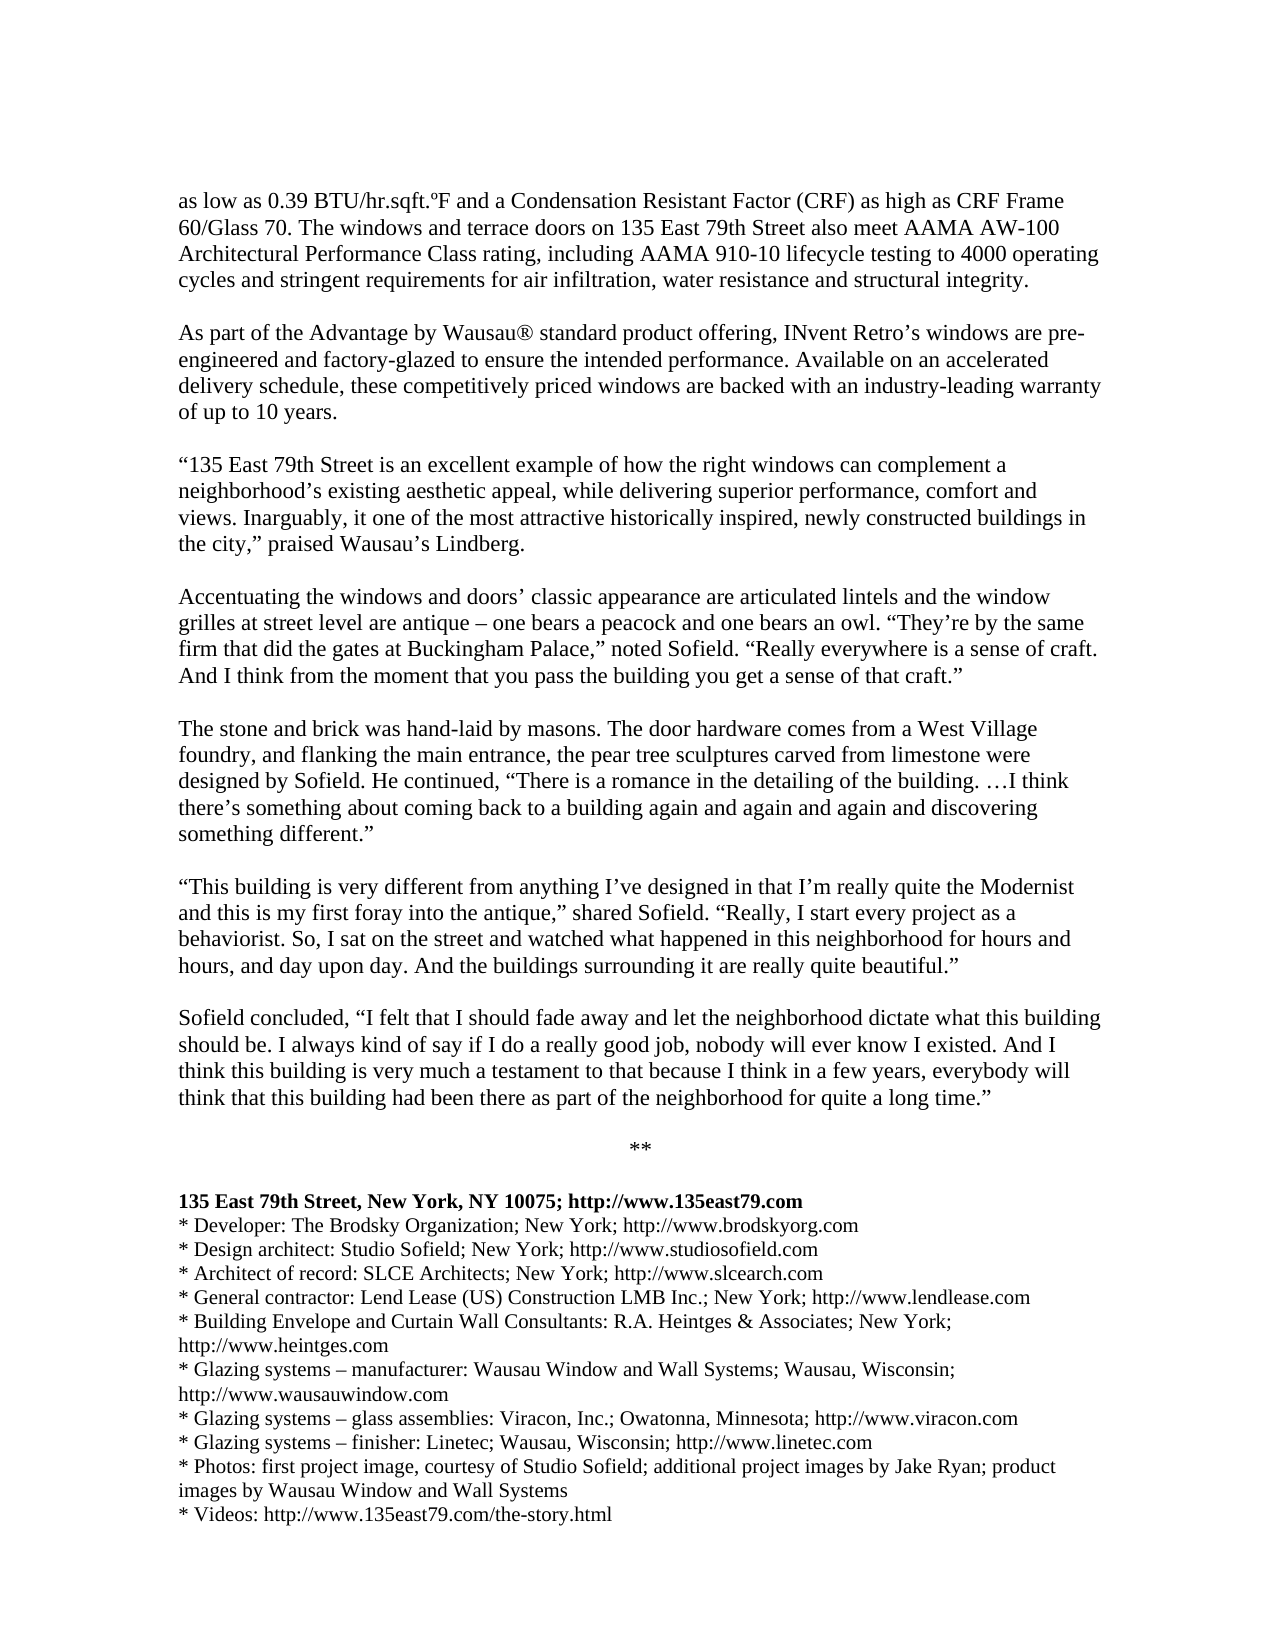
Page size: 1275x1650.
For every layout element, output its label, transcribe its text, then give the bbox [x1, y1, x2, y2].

text * Building Envelope and Curtain Wall Consultants: R.A. Heintges & Associates; New York; http://www.heintges.com [178, 1309, 1102, 1357]
text * Glazing systems – manufacturer: Wausau Window and Wall Systems; Wausau, Wisconsin; http://www.wausauwindow.com [178, 1357, 1102, 1406]
text * Developer: The Brodsky Organization; New York; http://www.brodskyorg.com [178, 1213, 1102, 1237]
text “This building is very different from anything I’ve designed in that I’m really quite the Modernist and this is my first foray into the antique,” shared Sofield. “Really, I start every project as a behaviorist. So, I sat on the street and watched what happened in this neighborhood for hours and hours, and day upon day. And the buildings surrounding it are really quite beautiful.” [178, 873, 1102, 978]
text The stone and brick was hand-laid by masons. The door hardware comes from a West Village foundry, and flanking the main entrance, the pear tree sculptures carved from limestone were designed by Sofield. He continued, “There is a romance in the detailing of the building. …I think there’s something about coming back to a building again and again and again and discovering something different.” [178, 714, 1102, 846]
text Sofield concluded, “I felt that I should fade away and let the neighborhood dictate what this building should be. I always kind of say if I do a really good job, nobody will ever know I existed. And I think this building is very much a testament to that because I think in a few years, everybody will think that this building had been there as part of the neighborhood for quite a long time.” [178, 1004, 1102, 1110]
text * Glazing systems – finisher: Linetec; Wausau, Wisconsin; http://www.linetec.com [178, 1429, 1102, 1454]
text * Videos: http://www.135east79.com/the-story.html [178, 1502, 1102, 1526]
text Accentuating the windows and doors’ classic appearance are articulated lintels and the window grilles at street level are antique – one bears a peacock and one bears an owl. “They’re by the same firm that did the gates at Buckingham Palace,” noted Sofield. “Really everywhere is a sense of craft. And I think from the moment that you pass the building you get a sense of that craft.” [178, 583, 1102, 688]
text * General contractor: Lend Lease (US) Construction LMB Inc.; New York; http://www.lendlease.com [178, 1285, 1102, 1309]
text “135 East 79th Street is an excellent example of how the right windows can complement a neighborhood’s existing aesthetic appeal, while delivering superior performance, comfort and views. Inarguably, it one of the most attractive historically inspired, newly constructed buildings in the city,” praised Wausau’s Lindberg. [178, 451, 1102, 556]
text * Glazing systems – glass assemblies: Viracon, Inc.; Owatonna, Minnesota; http://www.viracon.com [178, 1406, 1102, 1429]
text * Architect of record: SLCE Architects; New York; http://www.slcearch.com [178, 1261, 1102, 1285]
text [178, 187, 1102, 293]
text ** [178, 1136, 1102, 1163]
text * Photos: first project image, courtesy of Studio Sofield; additional project images by Jake Ryan; product images by Wausau Window and Wall Systems [178, 1454, 1102, 1502]
text As part of the Advantage by Wausau® standard product offering, INvent Retro’s windows are pre-engineered and factory-glazed to ensure the intended performance. Available on an accelerated delivery schedule, these competitively priced windows are backed with an industry-leading warranty of up to 10 years. [178, 319, 1102, 425]
text 135 East 79th Street, New York, NY 10075; http://www.135east79.com [178, 1189, 1102, 1213]
text * Design architect: Studio Sofield; New York; http://www.studiosofield.com [178, 1237, 1102, 1261]
